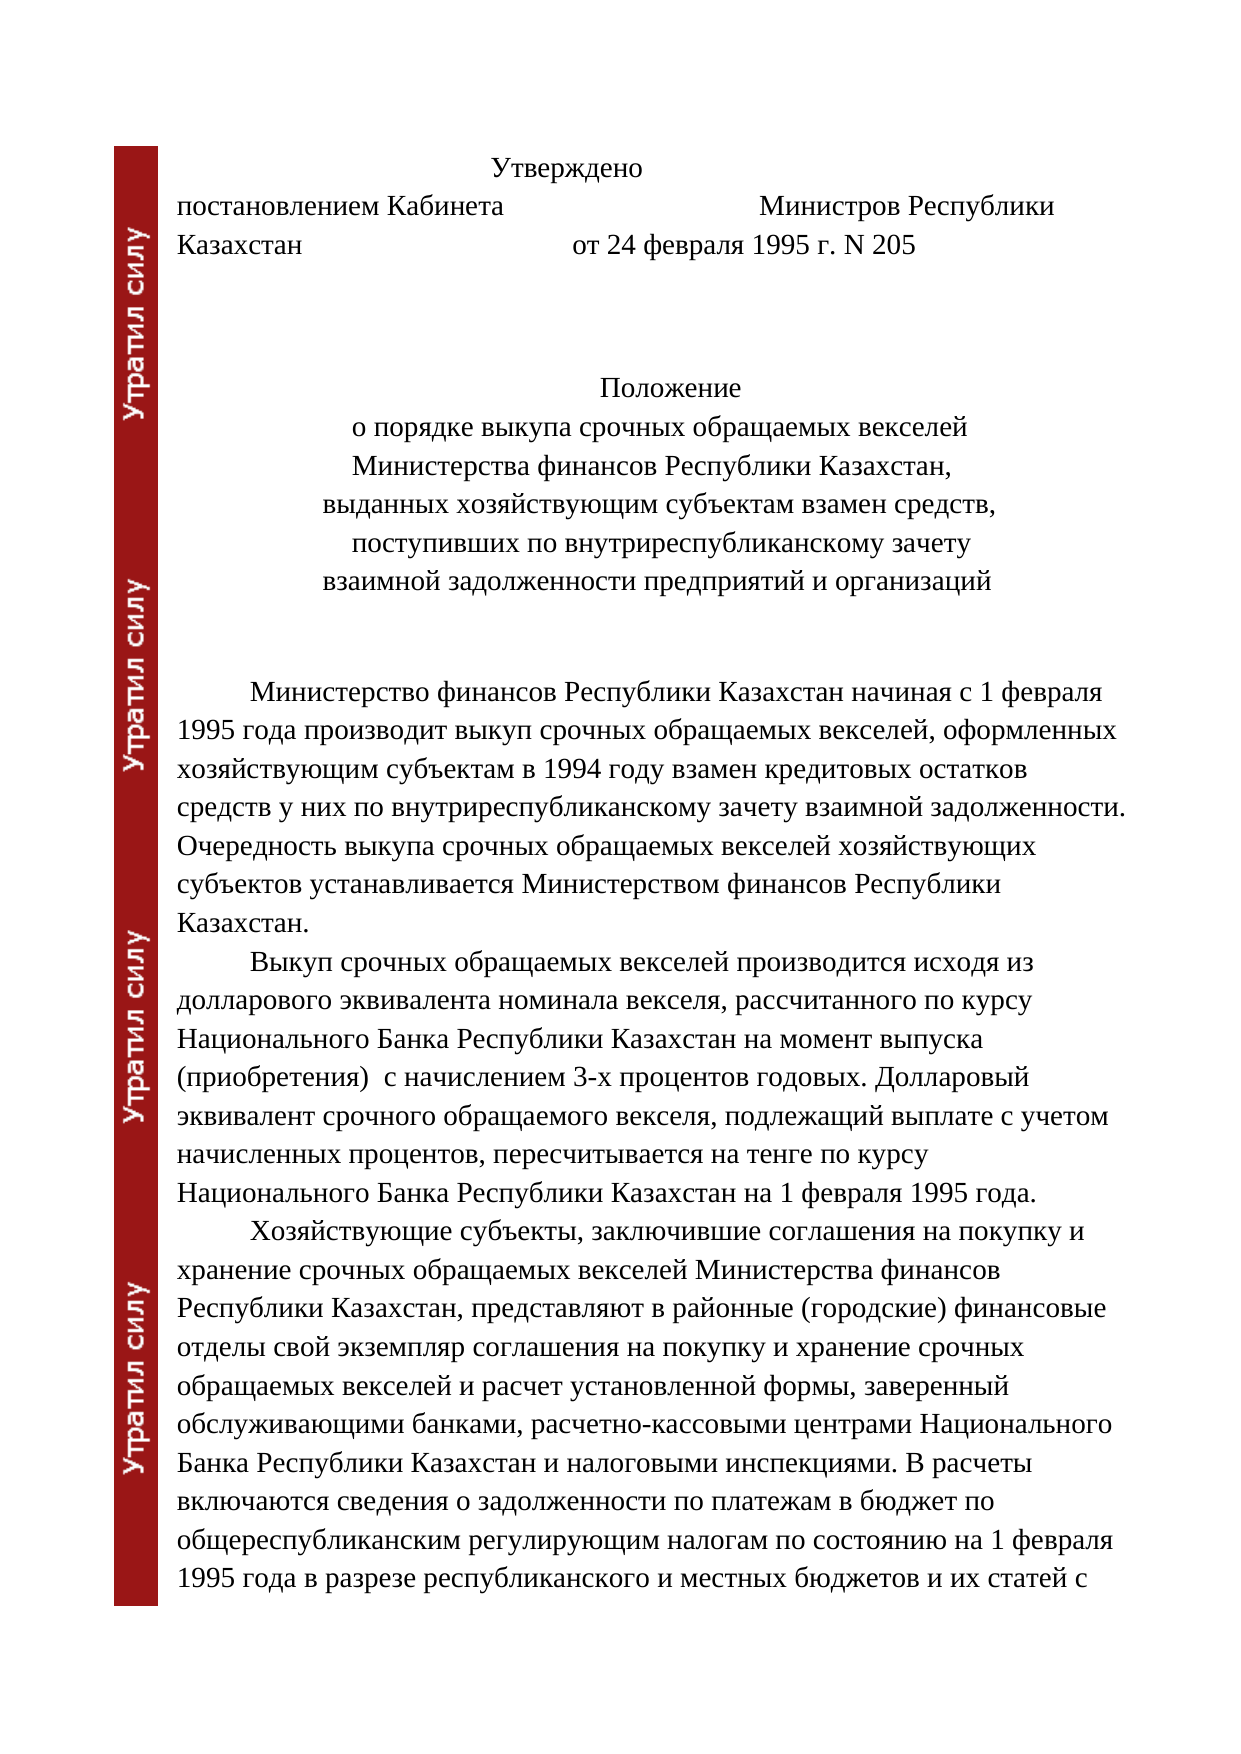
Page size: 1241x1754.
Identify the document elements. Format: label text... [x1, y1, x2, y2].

picture [114, 291, 158, 295]
picture [114, 1594, 158, 1606]
text Утверждено постановлением Кабинета Министров Республики Казахстан от 24 февраля 1995 г. N 205 [112, 150, 1128, 291]
picture [114, 146, 158, 150]
